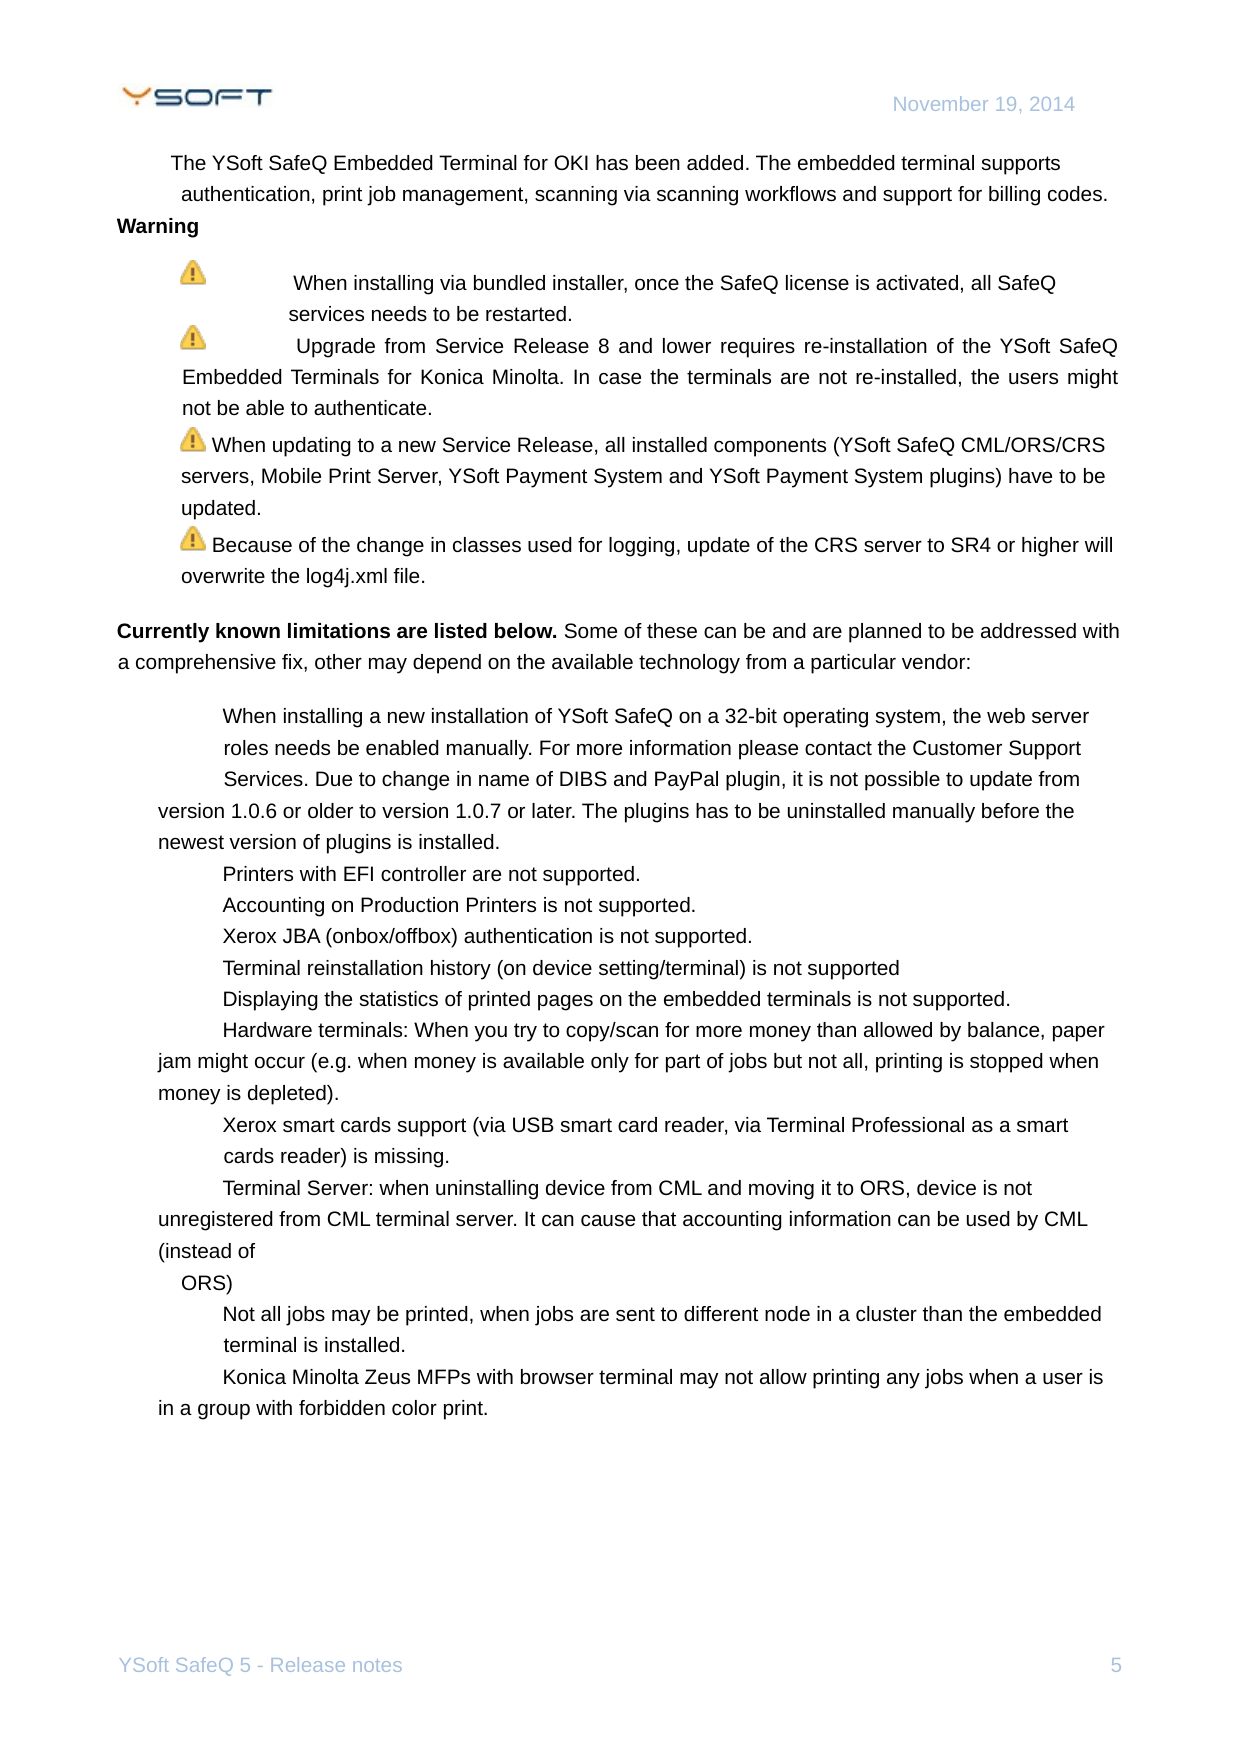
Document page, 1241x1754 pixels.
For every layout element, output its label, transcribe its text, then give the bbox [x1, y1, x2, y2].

text Terminal Server: when uninstalling device from CML and moving it to ORS, device is not unregistered from CML terminal server. It can cause that accounting information can be used by CML (instead of [157, 1176, 1122, 1262]
text Accounting on Production Printers is not supported. [157, 893, 1122, 917]
picture [180, 260, 206, 286]
text Warning [117, 214, 1122, 238]
picture [180, 526, 206, 552]
text Not all jobs may be printed, when jobs are sent to different node in a cluster than the embedded terminal is installed. [157, 1302, 1122, 1357]
text ORS) [181, 1270, 1122, 1294]
text Currently known limitations are listed below. Some of these can be and are planned to be addressed with a comprehensive fix, other may depend on the available technology from a particular vendor: [117, 618, 1122, 674]
text Xerox smart cards support (via USB smart card reader, via Terminal Professional as a smart cards reader) is missing. [157, 1112, 1122, 1168]
text Konica Minolta Zeus MFPs with browser terminal may not allow printing any jobs when a user is in a group with forbidden color print. [157, 1365, 1122, 1420]
text Terminal reinstallation history (on device setting/terminal) is not supported [157, 955, 1122, 979]
text Because of the change in classes used for logging, update of the CRS server to SR4 or higher will overwrite the log4j.xml file. [157, 527, 1122, 588]
text Printers with EFI controller are not supported. [157, 862, 1122, 886]
picture [180, 427, 206, 453]
text When installing via bundled installer, once the SafeQ license is activated, all SafeQ services needs to be restarted. [181, 271, 1122, 326]
text When updating to a new Service Release, all installed components (YSoft SafeQ CML/ORS/CRS servers, Mobile Print Server, YSoft Payment System and YSoft Payment System plugins) have to be updated. [157, 428, 1107, 519]
picture [118, 83, 276, 108]
picture [180, 325, 206, 351]
text Upgrade from Service Release 8 and lower requires re-installation of the YSoft SafeQ Embedded Terminals for Konica Minolta. In case the terminals are not re-installed, the users might not be able to authenticate. [181, 334, 1120, 420]
text When installing a new installation of YSoft SafeQ on a 32-bit operating system, the web server roles needs be enabled manually. For more information please contact the Customer Support Services. Due to change in name of DIBS and PayPal plugin, it is not possible to update from version 1.0.6 or older to version 1.0.7 or later. The plugins has to be uninstalled manually before the newest version of plugins is installed. [157, 704, 1122, 854]
text Hardware terminals: When you try to copy/scan for more money than allowed by balance, paper jam might occur (e.g. when money is available only for part of jobs but not all, printing is stopped when money is depleted). [157, 1018, 1122, 1104]
text Displaying the statistics of printed pages on the embedded terminals is not supported. [157, 987, 1122, 1011]
text The YSoft SafeQ Embedded Terminal for OKI has been added. The embedded terminal supports authentication, print job management, scanning via scanning workflows and support for billing codes. [157, 151, 1122, 206]
text Xerox JBA (onbox/offbox) authentication is not supported. [157, 924, 1122, 948]
